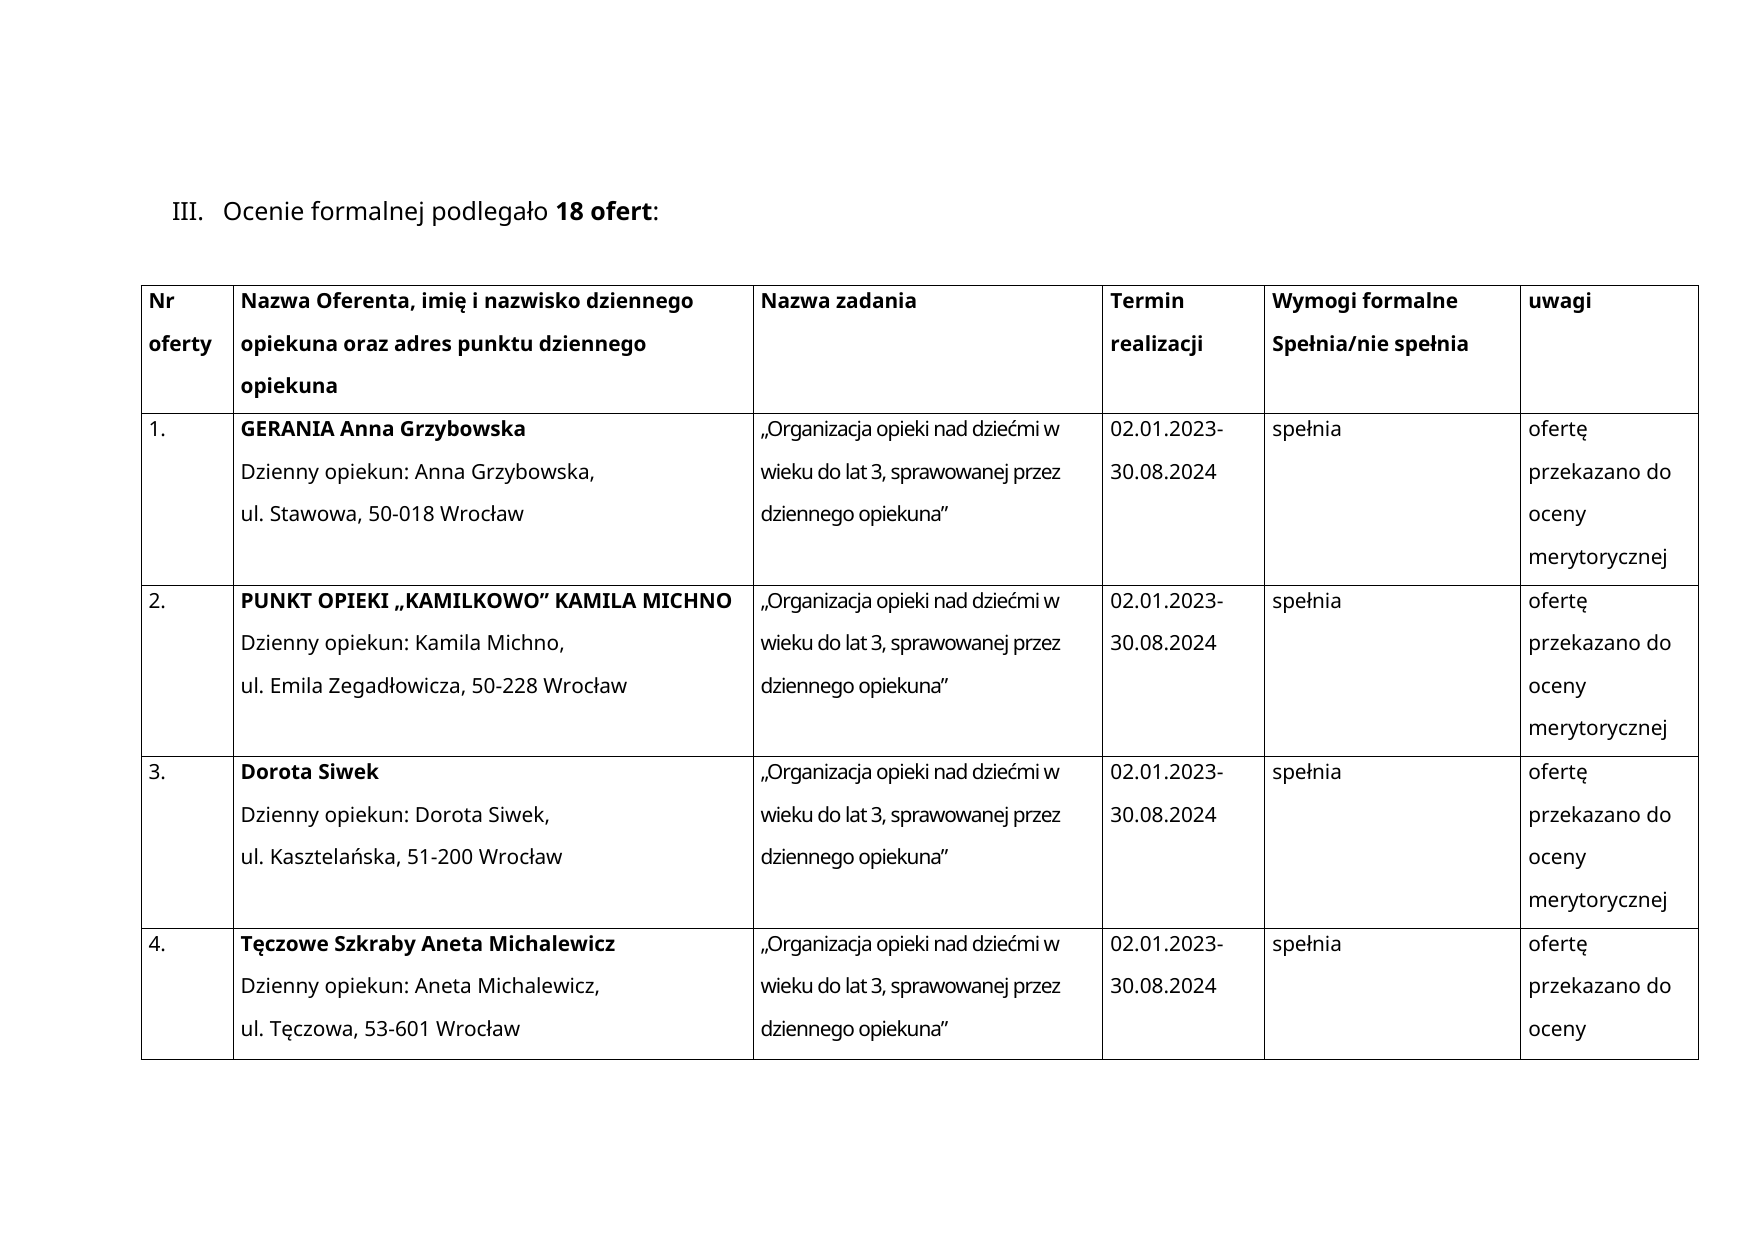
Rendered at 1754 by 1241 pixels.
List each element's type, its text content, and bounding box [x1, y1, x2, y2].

table_cell [142, 586, 233, 756]
table_cell [142, 757, 233, 928]
table_cell [142, 414, 233, 585]
table_cell „Organizacja opieki nad dziećmi w wieku do lat 3, sprawowanej przez dziennego opiekuna” [754, 757, 1102, 928]
table_header Termin realizacji [1103, 286, 1264, 413]
table_cell 02.01.2023-30.08.2024 [1103, 586, 1264, 756]
table_cell PUNKT OPIEKI „KAMILKOWO” KAMILA MICHNO Dzienny opiekun: Kamila Michno, ul. Emila Zegadłowicza, 50-228 Wrocław [234, 586, 753, 756]
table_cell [1103, 929, 1264, 1059]
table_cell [234, 929, 753, 1059]
table_header uwagi [1521, 286, 1698, 413]
table_header Nr oferty [142, 286, 233, 413]
table_cell spełnia [1265, 586, 1520, 756]
table_cell Dorota Siwek Dzienny opiekun: Dorota Siwek, ul. Kasztelańska, 51-200 Wrocław [234, 757, 753, 928]
table_cell ofertę przekazano do oceny merytorycznej [1521, 414, 1698, 585]
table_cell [1521, 929, 1698, 1059]
table_cell „Organizacja opieki nad dziećmi w wieku do lat 3, sprawowanej przez dziennego opiekuna” [754, 586, 1102, 756]
table_cell „Organizacja opieki nad dziećmi w wieku do lat 3, sprawowanej przez dziennego opiekuna” [754, 414, 1102, 585]
table_cell spełnia [1265, 929, 1520, 1059]
table_cell [142, 929, 233, 1059]
table_cell GERANIA Anna Grzybowska Dzienny opiekun: Anna Grzybowska, ul. Stawowa, 50-018 Wrocław [234, 414, 753, 585]
table_header Wymogi formalne Spełnia/nie spełnia [1265, 286, 1520, 413]
list Ocenie formalnej podlegało 18 ofert: [204, 193, 1606, 227]
table_cell 02.01.2023-30.08.2024 [1103, 414, 1264, 585]
table_cell 02.01.2023-30.08.2024 [1103, 757, 1264, 928]
table_cell spełnia [1265, 414, 1520, 585]
table_cell spełnia [1265, 757, 1520, 928]
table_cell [754, 929, 1102, 1059]
table_header Nazwa zadania [754, 286, 1102, 413]
table_header Nazwa Oferenta, imię i nazwisko dziennego opiekuna oraz adres punktu dziennego opiekuna [234, 286, 753, 413]
table_cell ofertę przekazano do oceny merytorycznej [1521, 586, 1698, 756]
table_cell ofertę przekazano do oceny merytorycznej [1521, 757, 1698, 928]
